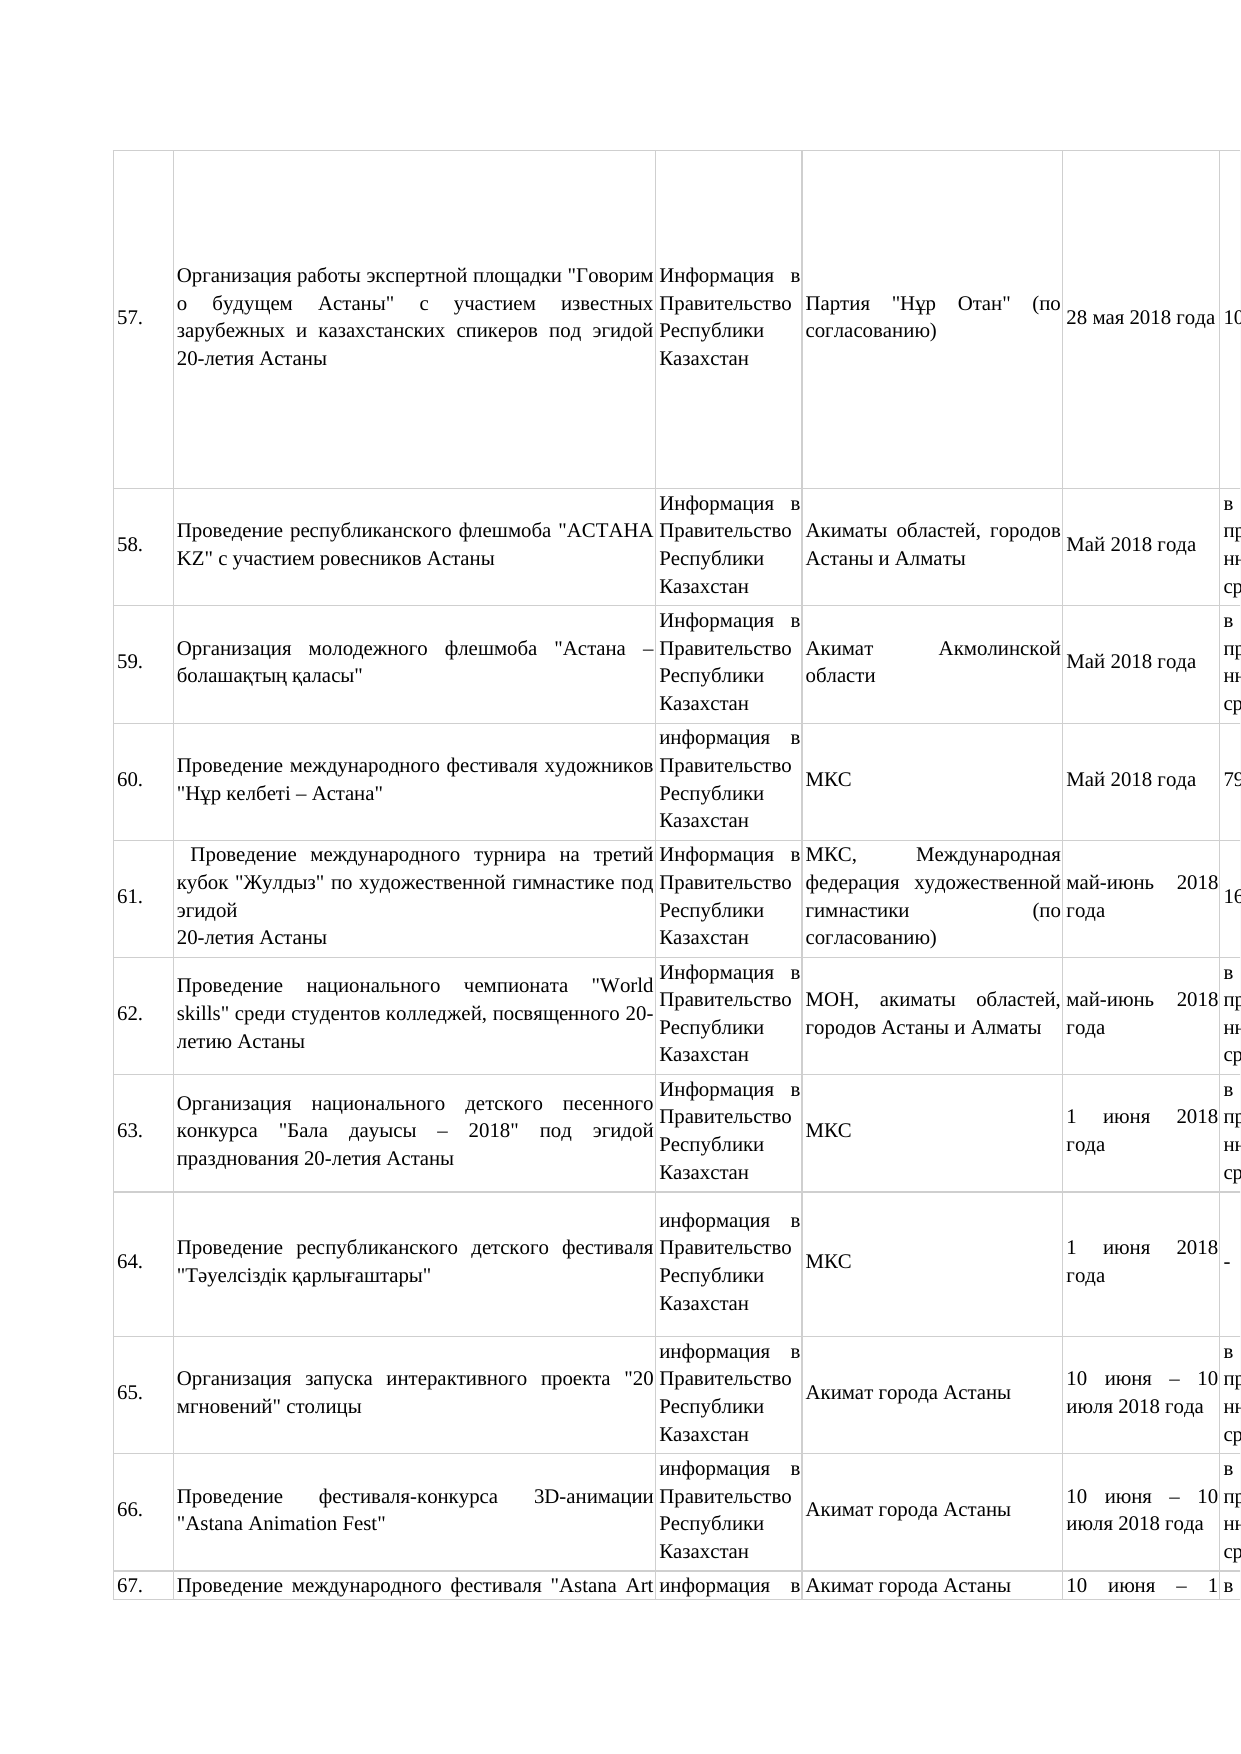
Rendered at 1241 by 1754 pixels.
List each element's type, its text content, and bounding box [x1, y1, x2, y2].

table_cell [174, 1572, 655, 1599]
table_cell 57. [114, 151, 173, 488]
table_cell Проведение национального чемпионата "World skills" среди студентов колледжей, посвященного 20-летию Астаны [174, 958, 655, 1074]
table_cell май-июнь 2018 года [1063, 958, 1219, 1074]
table_cell Информация в Правительство Республики Казахстан [656, 841, 801, 957]
table_cell Информация в Правительство Республики Казахстан [656, 606, 801, 722]
table_cell информация в Правительство Республики Казахстан [656, 1454, 801, 1570]
table_cell 16239* [1220, 841, 1240, 957]
table_cell Информация в Правительство Республики Казахстан [656, 489, 801, 605]
table_cell 61. [114, 841, 173, 957]
table_cell МОН, акиматы областей, городов Астаны и Алматы [803, 958, 1062, 1074]
table_cell 1 июня 2018 года [1063, 1193, 1219, 1336]
table_cell Информация в Правительство Республики Казахстан [656, 958, 801, 1074]
table_cell в пределах предусмотренных средств [1220, 958, 1240, 1074]
table_cell 64. [114, 1193, 173, 1336]
table_cell 62. [114, 958, 173, 1074]
table_cell Проведение республиканского детского фестиваля "Тәуелсіздік қарлығаштары" [174, 1193, 655, 1336]
table_cell Май 2018 года [1063, 489, 1219, 605]
table_cell МКС [803, 1075, 1062, 1191]
table_cell в пределах предусмотренных средств [1220, 606, 1240, 722]
table_cell в пределах предусмотренных средств [1220, 1454, 1240, 1570]
table_cell Проведение международного турнира на третий кубок "Жулдыз" по художественной гимнастике под эгидой 20-летия Астаны [174, 841, 655, 957]
table_cell Май 2018 года [1063, 724, 1219, 839]
table_cell Акимат города Астаны [803, 1337, 1062, 1453]
table_cell 63. [114, 1075, 173, 1191]
table_cell 59. [114, 606, 173, 722]
table_cell Организация запуска интерактивного проекта "20 мгновений" столицы [174, 1337, 655, 1453]
table_cell информация в Правительство Республики Казахстан [656, 1337, 801, 1453]
table_cell 1 июня 2018 года [1063, 1075, 1219, 1191]
table_cell Информация в Правительство Республики Казахстан [656, 1075, 801, 1191]
table_cell Партия "Нұр Отан" (по согласованию) [803, 151, 1062, 488]
table_cell Организация молодежного флешмоба "Астана – болашақтың қаласы" [174, 606, 655, 722]
table_cell в пределах предусмотренных средств [1220, 1337, 1240, 1453]
table_cell 60. [114, 724, 173, 839]
table_cell в пределах предусмотренных средств [1220, 489, 1240, 605]
table_cell 28 мая 2018 года [1063, 151, 1219, 488]
table_cell 67. [114, 1572, 173, 1599]
table_cell май-июнь 2018 года [1063, 841, 1219, 957]
table_cell Проведение международного фестиваля художников "Нұр келбеті – Астана" [174, 724, 655, 839]
table_cell - [1220, 1193, 1240, 1336]
table_cell в пределах предусмотренных средств [1220, 1075, 1240, 1191]
table_cell Проведение республиканского флешмоба "АСТАНА KZ" с участием ровесников Астаны [174, 489, 655, 605]
table_cell 10 июня – 10 июля 2018 года [1063, 1454, 1219, 1570]
table_cell 79298* [1220, 724, 1240, 839]
table_cell Акимат города Астаны [803, 1454, 1062, 1570]
table_cell 65. [114, 1337, 173, 1453]
table_cell 66. [114, 1454, 173, 1570]
table_cell информация в Правительство Республики Казахстан [656, 724, 801, 839]
table_cell Проведение фестиваля-конкурса 3D-анимации "Astаna Animation Fest" [174, 1454, 655, 1570]
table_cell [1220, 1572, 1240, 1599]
table_cell Май 2018 года [1063, 606, 1219, 722]
table_cell 58. [114, 489, 173, 605]
table_cell МКС [803, 1193, 1062, 1336]
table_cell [803, 1572, 1062, 1599]
table_cell информация в Правительство Республики Казахстан [656, 1193, 801, 1336]
table_cell 1000,0 [1220, 151, 1240, 488]
table_cell МКС [803, 724, 1062, 839]
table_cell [656, 151, 801, 488]
table_cell МКС, Международная федерация художественной гимнастики (по согласованию) [803, 841, 1062, 957]
table_cell Организация национального детского песенного конкурса "Бала дауысы – 2018" под эгидой празднования 20-летия Астаны [174, 1075, 655, 1191]
table_cell 10 июня – 10 июля 2018 года [1063, 1337, 1219, 1453]
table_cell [1063, 1572, 1219, 1599]
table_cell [656, 1572, 801, 1599]
table_cell Акимат Акмолинской области [803, 606, 1062, 722]
table_cell Акиматы областей, городов Астаны и Алматы [803, 489, 1062, 605]
table_cell Организация работы экспертной площадки "Говорим о будущем Астаны" с участием известных зарубежных и казахстанских спикеров под эгидой 20-летия Астаны [174, 151, 655, 488]
